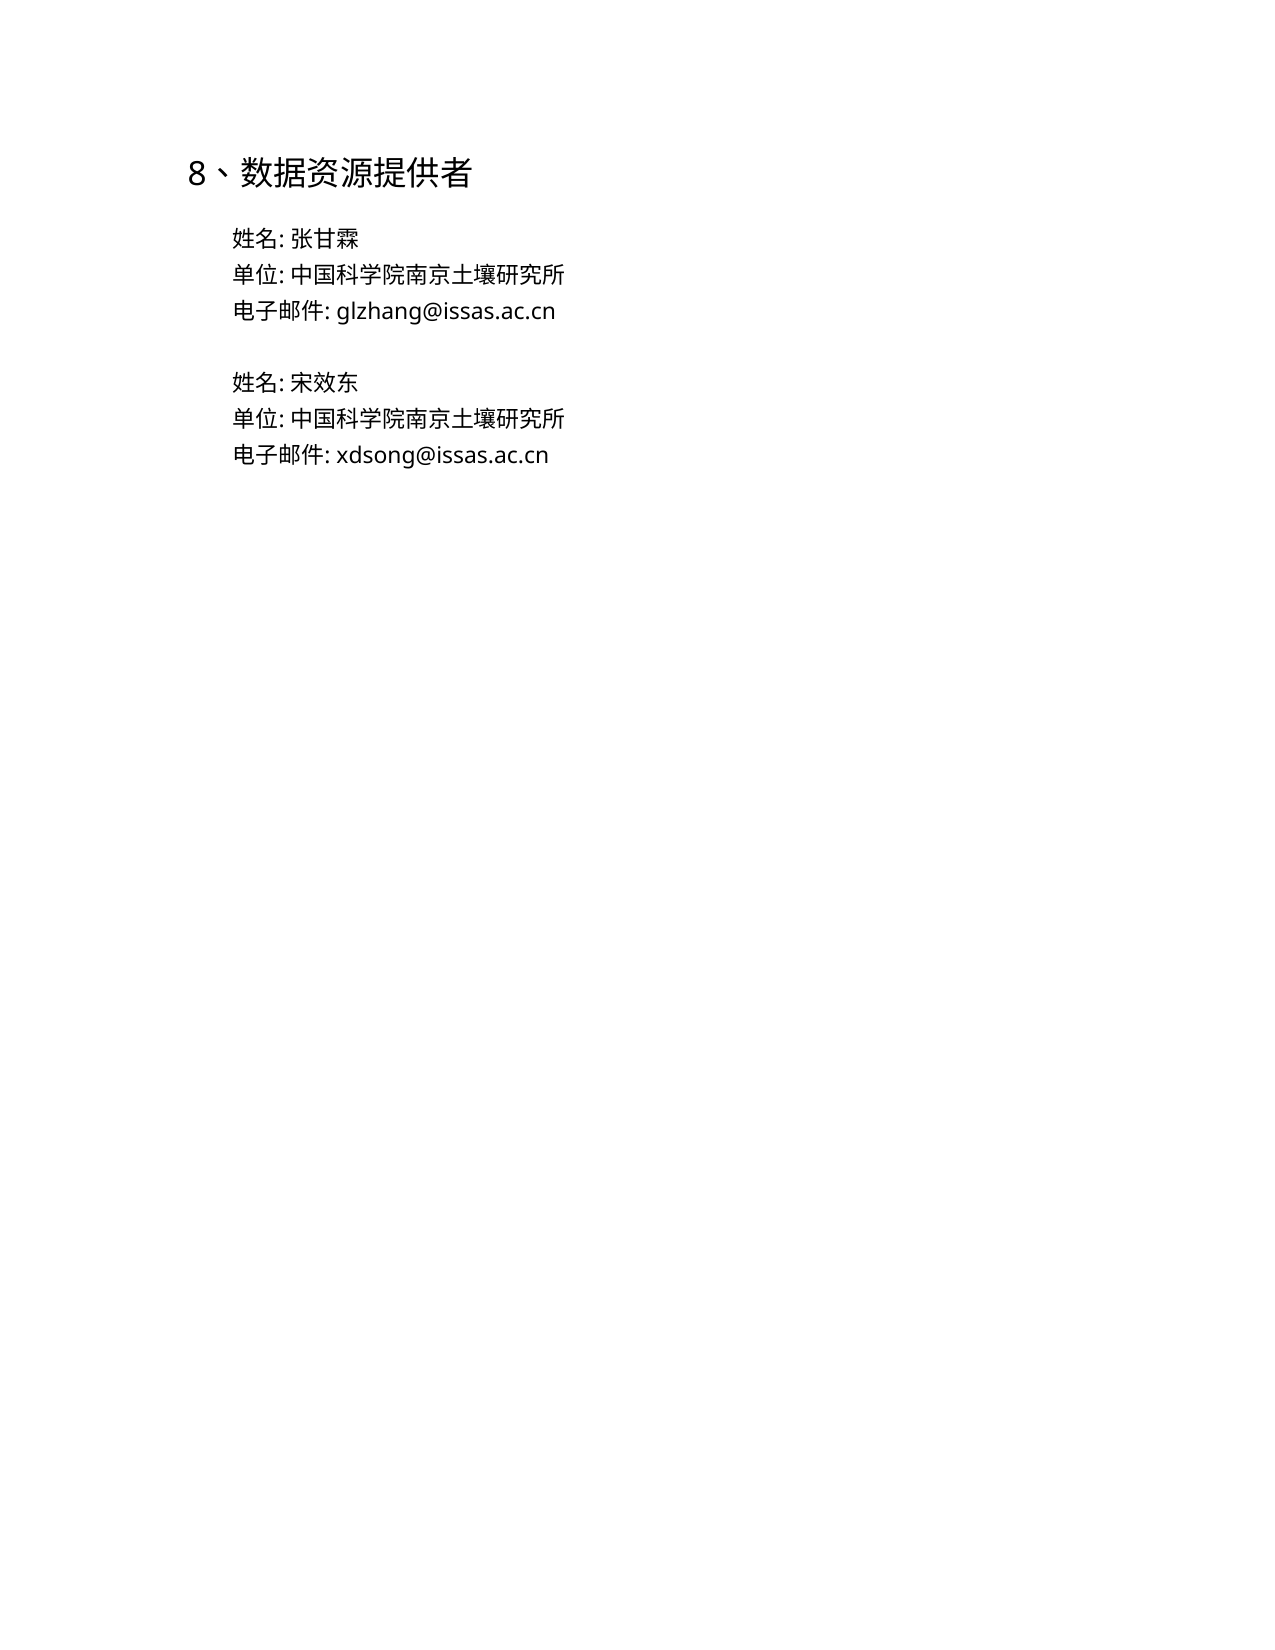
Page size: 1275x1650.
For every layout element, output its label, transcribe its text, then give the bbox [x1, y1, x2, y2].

text 8、数据资源提供者 [187, 150, 1087, 195]
text 姓名: 张甘霖 单位: 中国科学院南京土壤研究所 电子邮件: glzhang@issas.ac.cn 姓名: 宋效东 单位: 中国科学院南京土壤研究所 电子邮件: xdsong@issas.ac.cn [232, 223, 1087, 542]
